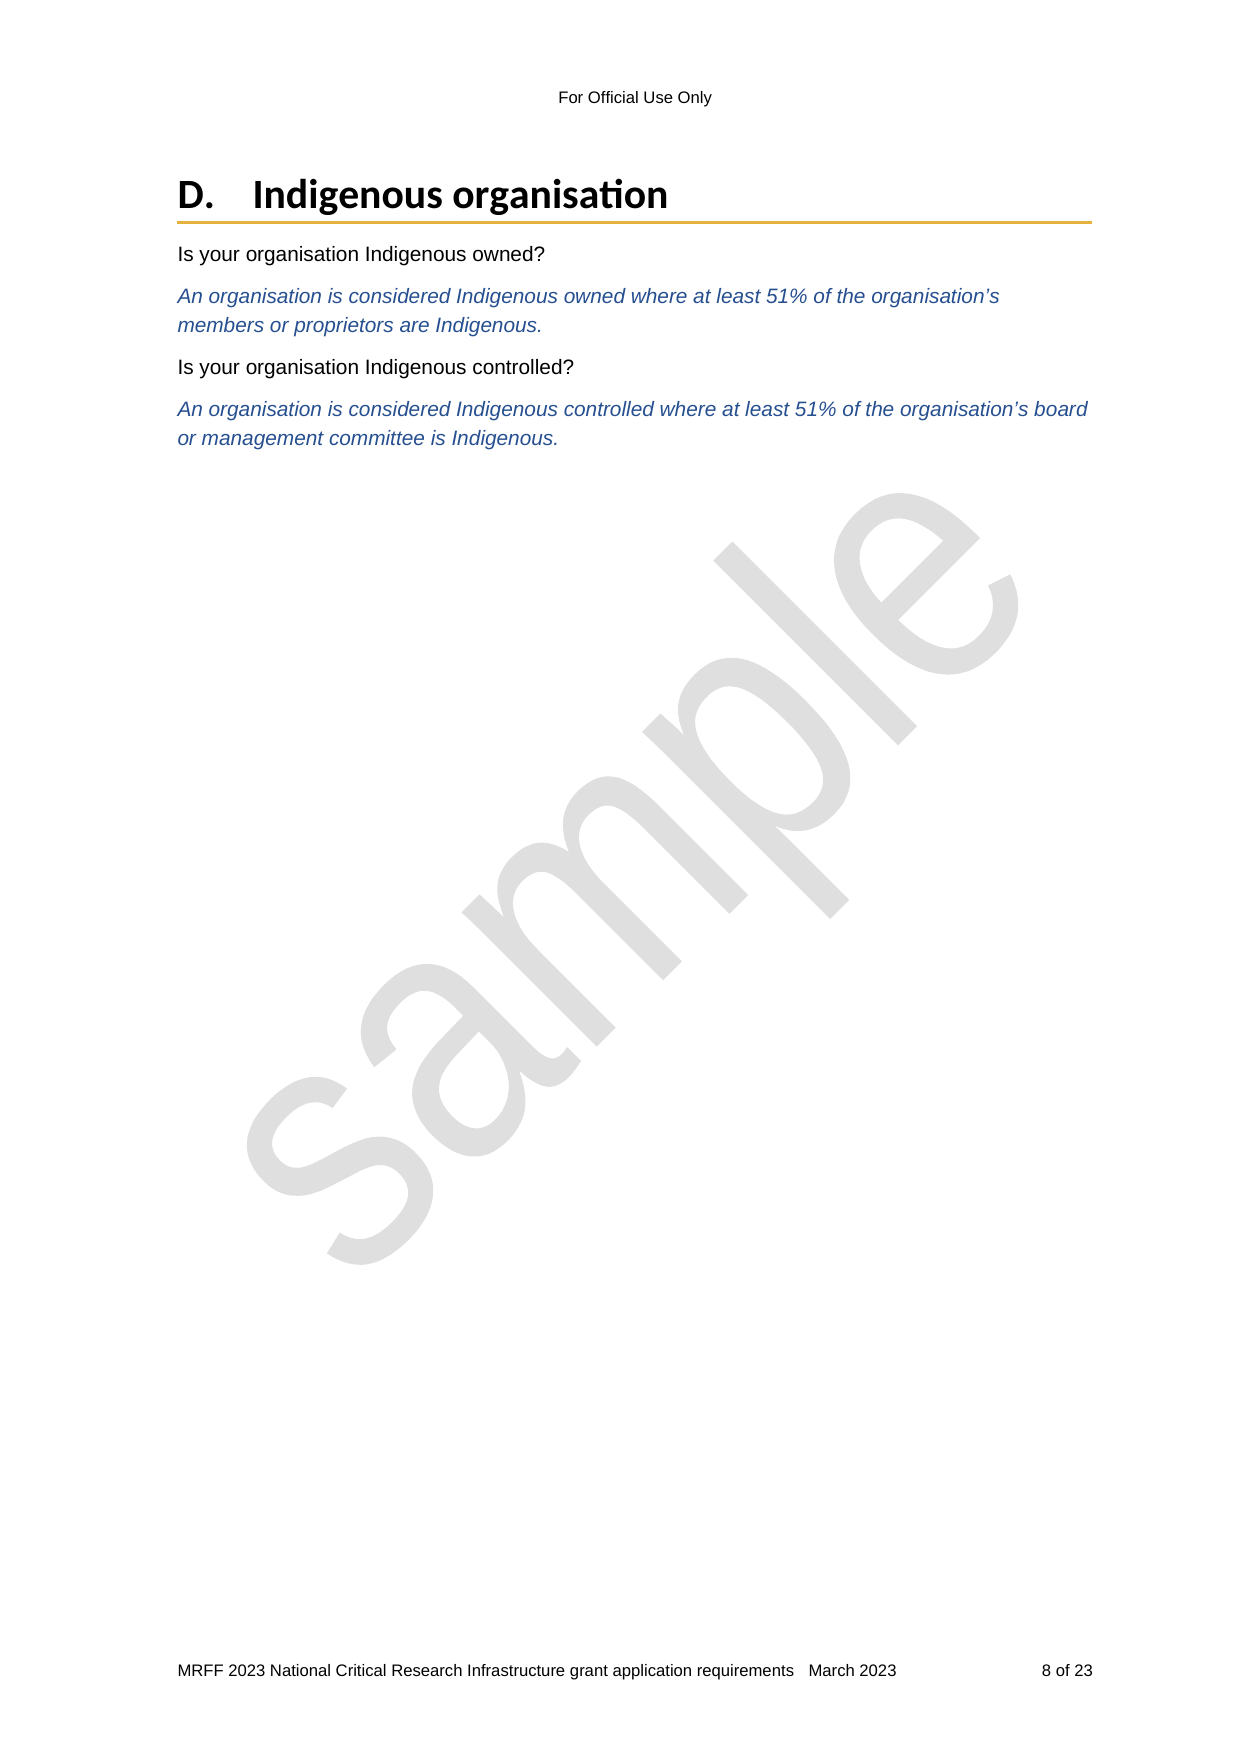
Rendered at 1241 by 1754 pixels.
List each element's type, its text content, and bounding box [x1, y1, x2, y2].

text An organisation is considered Indigenous owned where at least 51% of the organisation’s members or proprietors are Indigenous. [177, 279, 1092, 337]
text Is your organisation Indigenous controlled? [177, 349, 1092, 379]
text An organisation is considered Indigenous controlled where at least 51% of the organisation’s board or management committee is Indigenous. [177, 391, 1092, 449]
subtitle Indigenous organisation [177, 168, 1092, 221]
text Is your organisation Indigenous owned? [177, 237, 1092, 266]
